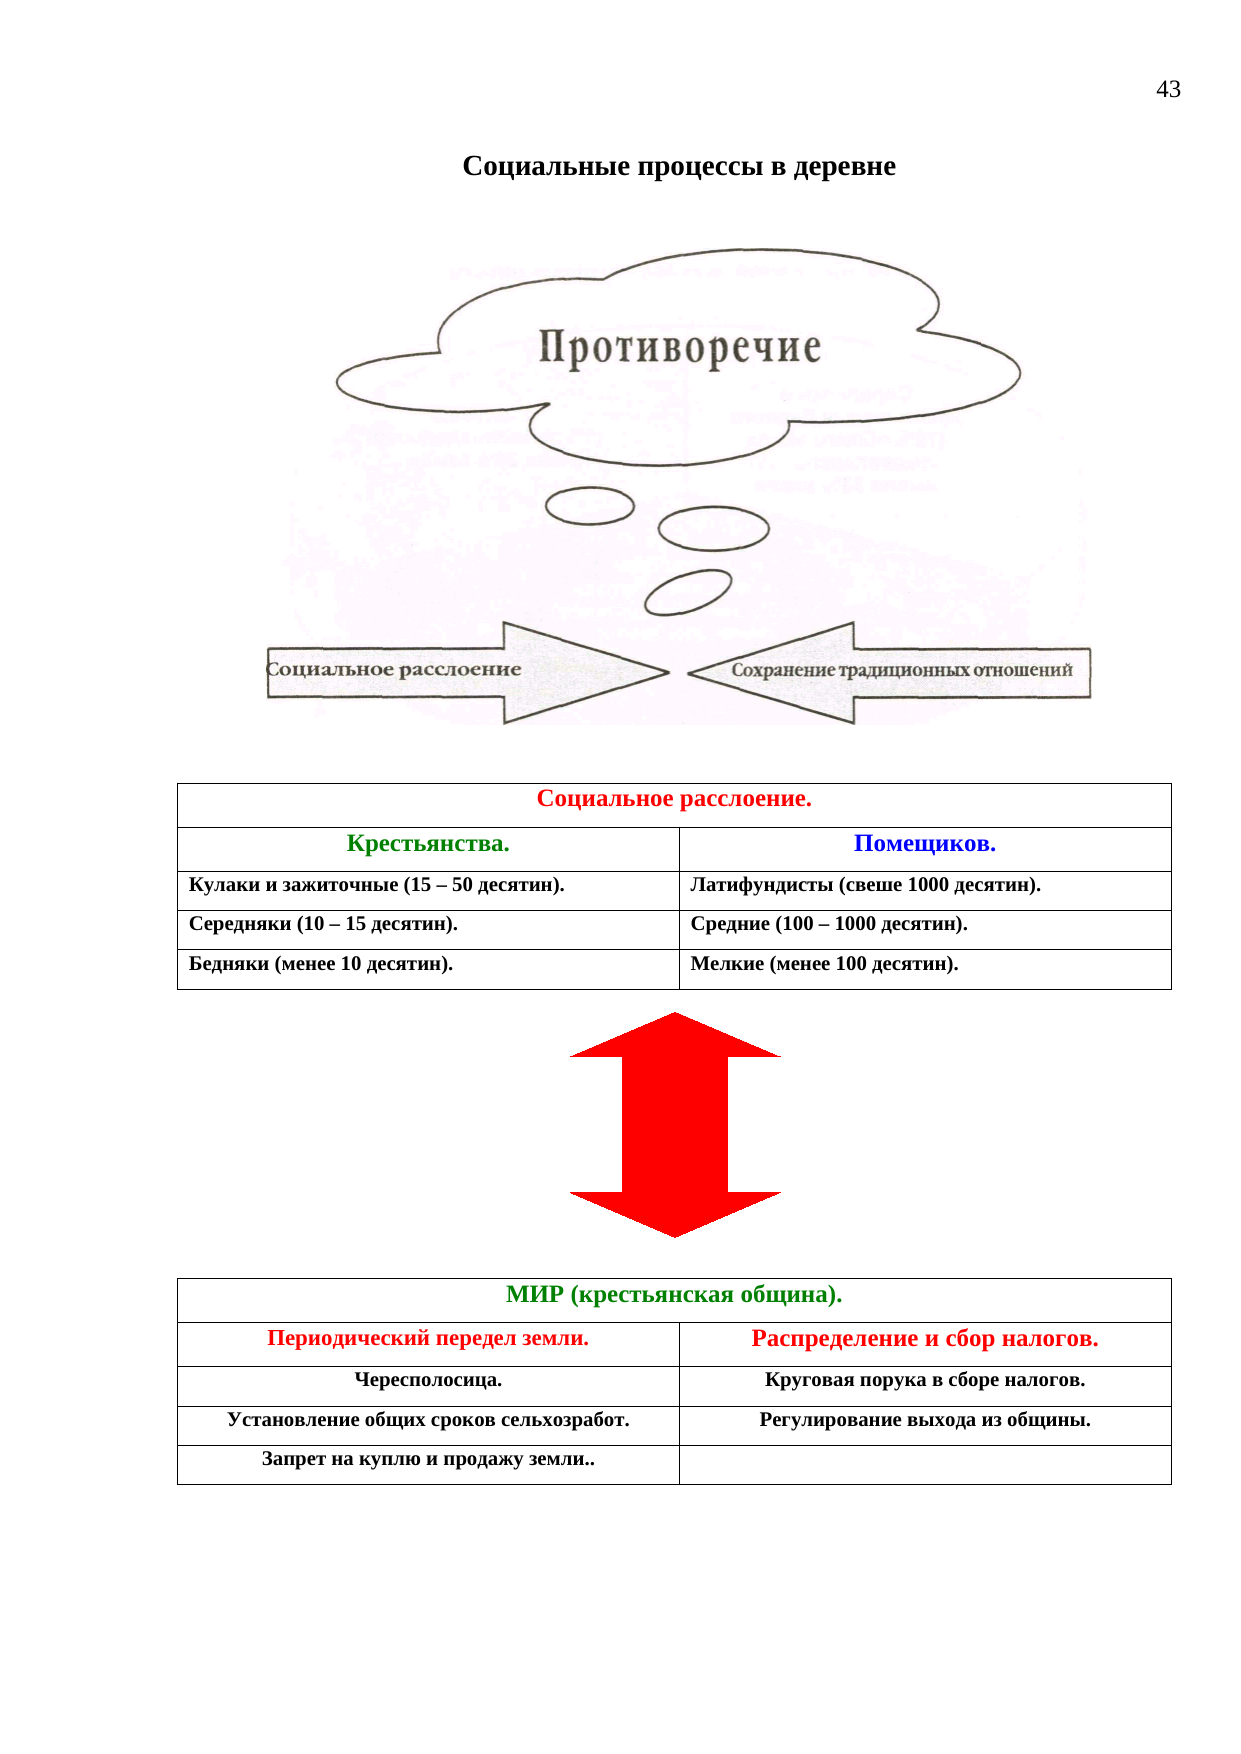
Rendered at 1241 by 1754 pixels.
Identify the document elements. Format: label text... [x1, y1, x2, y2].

table_cell Распределение и сбор налогов. [680, 1323, 1171, 1366]
table_cell Крестьянства. [178, 828, 679, 871]
table_cell Запрет на куплю и продажу земли.. [178, 1446, 679, 1484]
table_cell Периодический передел земли. [178, 1323, 679, 1366]
table_cell Кулаки и зажиточные (15 – 50 десятин). [178, 872, 679, 910]
table_header МИР (крестьянская община). [178, 1279, 1171, 1322]
text Социальные процессы в деревне [177, 148, 1181, 181]
table_cell Установление общих сроков сельхозработ. [178, 1407, 679, 1445]
picture [266, 248, 1092, 725]
table_cell Чересполосица. [178, 1367, 679, 1406]
table_cell Мелкие (менее 100 десятин). [680, 950, 1171, 989]
table_cell Латифундисты (свеше 1000 десятин). [680, 872, 1171, 910]
table_cell Средние (100 – 1000 десятин). [680, 911, 1171, 949]
table_cell Помещиков. [680, 828, 1171, 871]
table_cell [680, 1446, 1171, 1484]
table_cell Середняки (10 – 15 десятин). [178, 911, 679, 949]
table_header Социальное расслоение. [178, 784, 1171, 827]
table_cell Регулирование выхода из общины. [680, 1407, 1171, 1445]
table_cell Круговая порука в сборе налогов. [680, 1367, 1171, 1406]
table_cell Бедняки (менее 10 десятин). [178, 950, 679, 989]
